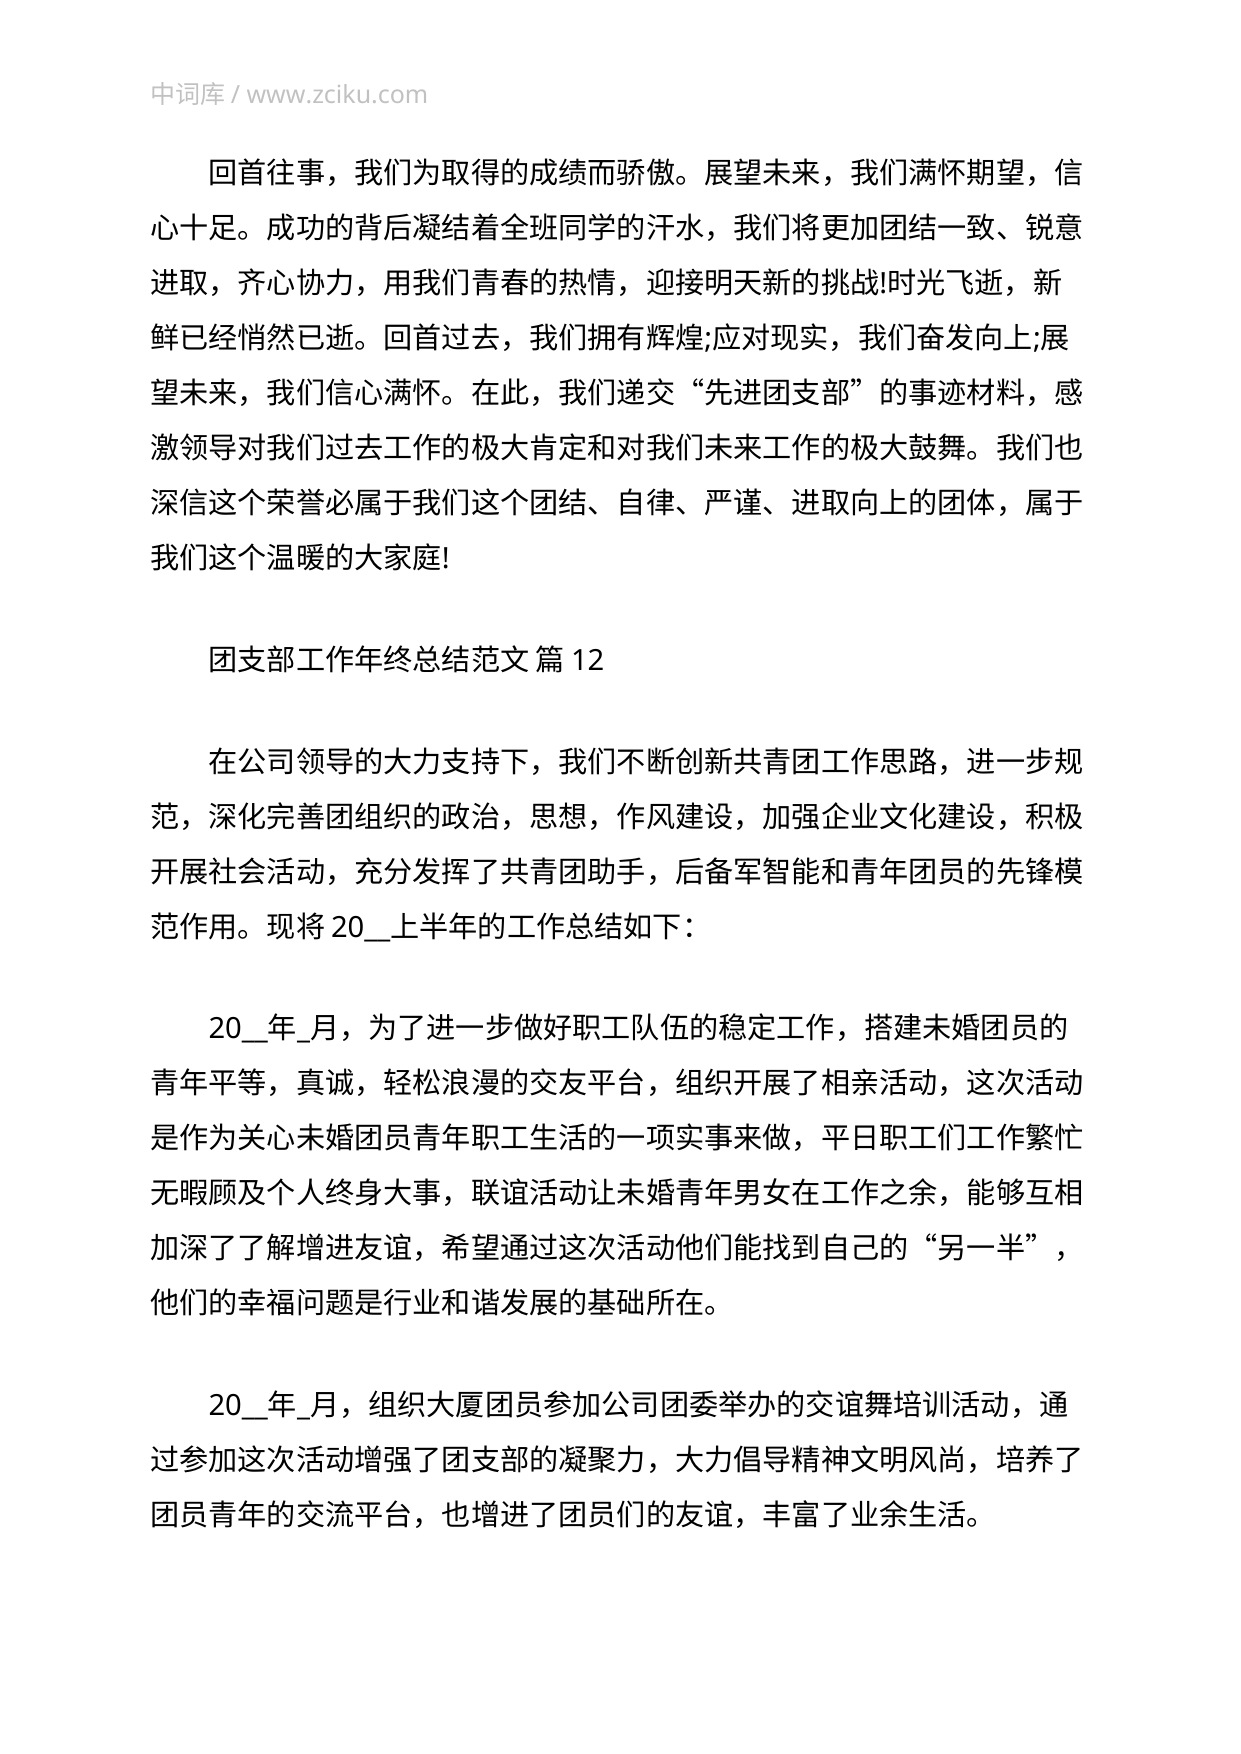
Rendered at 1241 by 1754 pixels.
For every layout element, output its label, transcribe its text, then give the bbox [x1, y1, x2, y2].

text 20__年_月，为了进一步做好职工队伍的稳定工作，搭建未婚团员的青年平等，真诚，轻松浪漫的交友平台，组织开展了相亲活动，这次活动是作为关心未婚团员青年职工生活的一项实事来做，平日职工们工作繁忙无暇顾及个人终身大事，联谊活动让未婚青年男女在工作之余，能够互相加深了了解增进友谊，希望通过这次活动他们能找到自己的“另一半”，他们的幸福问题是行业和谐发展的基础所在。 [150, 1005, 1090, 1322]
text 回首往事，我们为取得的成绩而骄傲。展望未来，我们满怀期望，信心十足。成功的背后凝结着全班同学的汗水，我们将更加团结一致、锐意进取，齐心协力，用我们青春的热情，迎接明天新的挑战!时光飞逝，新鲜已经悄然已逝。回首过去，我们拥有辉煌;应对现实，我们奋发向上;展望未来，我们信心满怀。在此，我们递交“先进团支部”的事迹材料，感激领导对我们过去工作的极大肯定和对我们未来工作的极大鼓舞。我们也深信这个荣誉必属于我们这个团结、自律、严谨、进取向上的团体，属于我们这个温暖的大家庭! [150, 150, 1090, 577]
text 团支部工作年终总结范文 篇12 [150, 636, 1090, 679]
text 20__年_月，组织大厦团员参加公司团委举办的交谊舞培训活动，通过参加这次活动增强了团支部的凝聚力，大力倡导精神文明风尚，培养了团员青年的交流平台，也增进了团员们的友谊，丰富了业余生活。 [150, 1381, 1090, 1534]
text 在公司领导的大力支持下，我们不断创新共青团工作思路，进一步规范，深化完善团组织的政治，思想，作风建设，加强企业文化建设，积极开展社会活动，充分发挥了共青团助手，后备军智能和青年团员的先锋模范作用。现将20__上半年的工作总结如下： [150, 738, 1090, 946]
